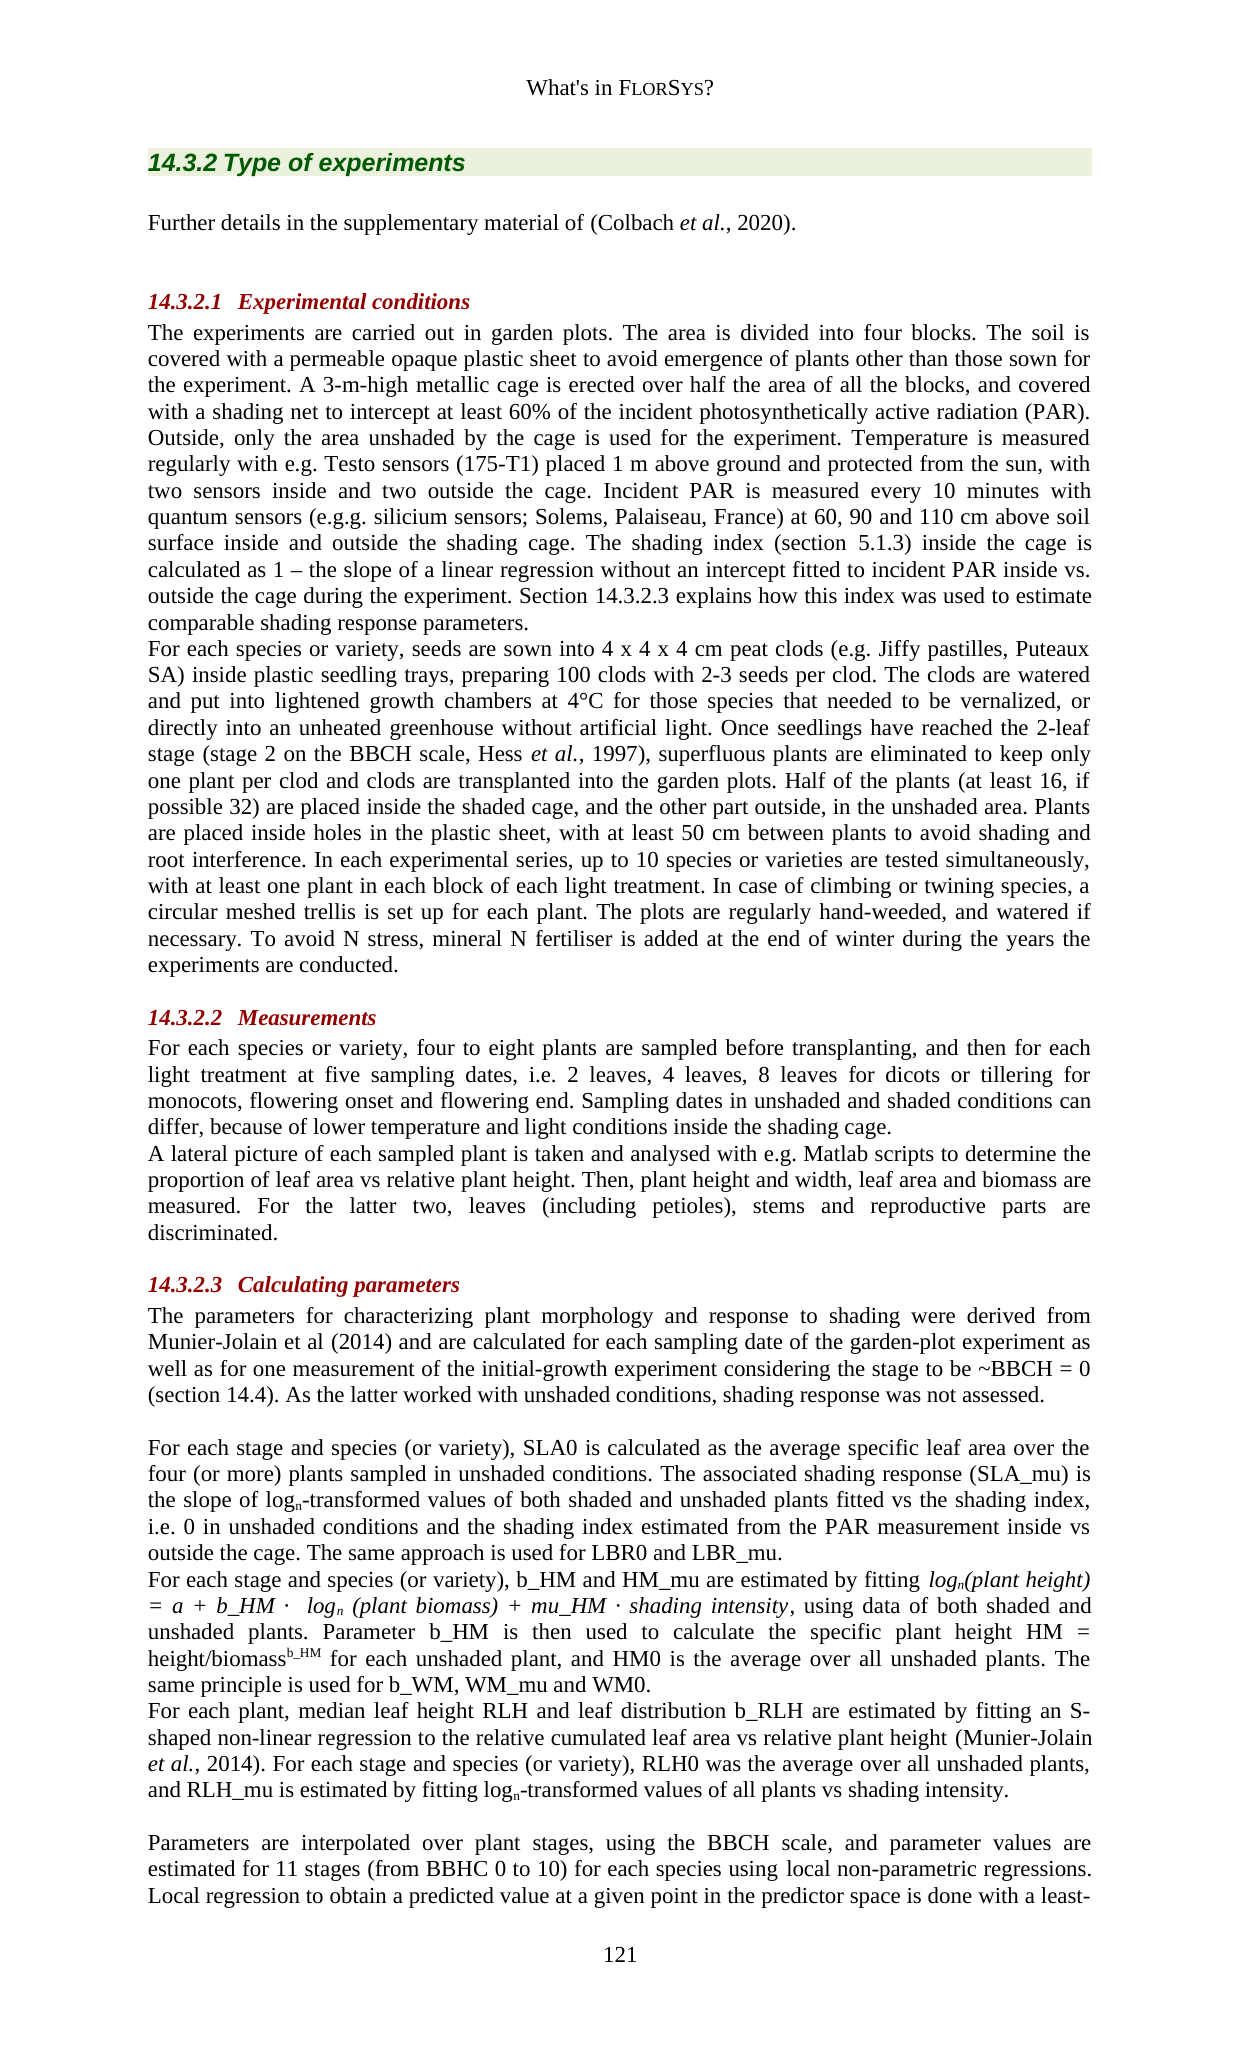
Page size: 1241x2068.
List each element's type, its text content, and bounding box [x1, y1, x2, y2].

text A lateral picture of each sampled plant is taken and analysed with e.g. Matlab scripts to determine the proportion of leaf area vs relative plant height. Then, plant height and width, leaf area and biomass are measured. For the latter two, leaves (including petioles), stems and reproductive parts are discriminated. [148, 1140, 1092, 1245]
subtitle Type of experiments [148, 148, 1092, 176]
subtitle Measurements [148, 1004, 1092, 1030]
text Further details in the supplementary material of (Colbach et al., 2020). [148, 209, 1092, 235]
text For each stage and species (or variety), b_HM and HM_mu are estimated by fitting logn(plant height) = a + b_HM · logn (plant biomass) + mu_HM · shading intensity, using data of both shaded and unshaded plants. Parameter b_HM is then used to calculate the specific plant height HM = height/biomassb_HM for each unshaded plant, and HM0 is the average over all unshaded plants. The same principle is used for b_WM, WM_mu and WM0. [148, 1566, 1092, 1697]
text The experiments are carried out in garden plots. The area is divided into four blocks. The soil is covered with a permeable opaque plastic sheet to avoid emergence of plants other than those sown for the experiment. A 3-m-high metallic cage is erected over half the area of all the blocks, and covered with a shading net to intercept at least 60% of the incident photosynthetically active radiation (PAR). Outside, only the area unshaded by the cage is used for the experiment. Temperature is measured regularly with e.g. Testo sensors (175-T1) placed 1 m above ground and protected from the sun, with two sensors inside and two outside the cage. Incident PAR is measured every 10 minutes with quantum sensors (e.g.g. silicium sensors; Solems, Palaiseau, France) at 60, 90 and 110 cm above soil surface inside and outside the shading cage. The shading index (section 5.1.3) inside the cage is calculated as 1 – the slope of a linear regression without an intercept fitted to incident PAR inside vs. outside the cage during the experiment. Section 14.3.2.3 explains how this index was used to estimate comparable shading response parameters. [148, 319, 1092, 635]
text For each plant, median leaf height RLH and leaf distribution b_RLH are estimated by fitting an S-shaped non-linear regression to the relative cumulated leaf area vs relative plant height (Munier-Jolain et al., 2014). For each stage and species (or variety), RLH0 was the average over all unshaded plants, and RLH_mu is estimated by fitting logn-transformed values of all plants vs shading intensity. [148, 1697, 1092, 1803]
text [148, 1829, 1092, 1908]
text For each stage and species (or variety), SLA0 is calculated as the average specific leaf area over the four (or more) plants sampled in unshaded conditions. The associated shading response (SLA_mu) is the slope of logn-transformed values of both shaded and unshaded plants fitted vs the shading index, i.e. 0 in unshaded conditions and the shading index estimated from the PAR measurement inside vs outside the cage. The same approach is used for LBR0 and LBR_mu. [148, 1434, 1092, 1566]
subtitle Experimental conditions [148, 288, 1092, 314]
text For each species or variety, four to eight plants are sampled before transplanting, and then for each light treatment at five sampling dates, i.e. 2 leaves, 4 leaves, 8 leaves for dicots or tillering for monocots, flowering onset and flowering end. Sampling dates in unshaded and shaded conditions can differ, because of lower temperature and light conditions inside the shading cage. [148, 1034, 1092, 1140]
subtitle Calculating parameters [148, 1272, 1092, 1298]
text The parameters for characterizing plant morphology and response to shading were derived from Munier-Jolain et al (2014) and are calculated for each sampling date of the garden-plot experiment as well as for one measurement of the initial-growth experiment considering the stage to be ~BBCH = 0 (section 14.4). As the latter worked with unshaded conditions, shading response was not assessed. [148, 1302, 1092, 1407]
text For each species or variety, seeds are sown into 4 x 4 x 4 cm peat clods (e.g. Jiffy pastilles, Puteaux SA) inside plastic seedling trays, preparing 100 clods with 2-3 seeds per clod. The clods are watered and put into lightened growth chambers at 4°C for those species that needed to be vernalized, or directly into an unheated greenhouse without artificial light. Once seedlings have reached the 2-leaf stage (stage 2 on the BBCH scale, Hess et al., 1997), superfluous plants are eliminated to keep only one plant per clod and clods are transplanted into the garden plots. Half of the plants (at least 16, if possible 32) are placed inside the shaded cage, and the other part outside, in the unshaded area. Plants are placed inside holes in the plastic sheet, with at least 50 cm between plants to avoid shading and root interference. In each experimental series, up to 10 species or varieties are tested simultaneously, with at least one plant in each block of each light treatment. In case of climbing or twining species, a circular meshed trellis is set up for each plant. The plots are regularly hand-weeded, and watered if necessary. To avoid N stress, mineral N fertiliser is added at the end of winter during the years the experiments are conducted. [148, 635, 1092, 977]
